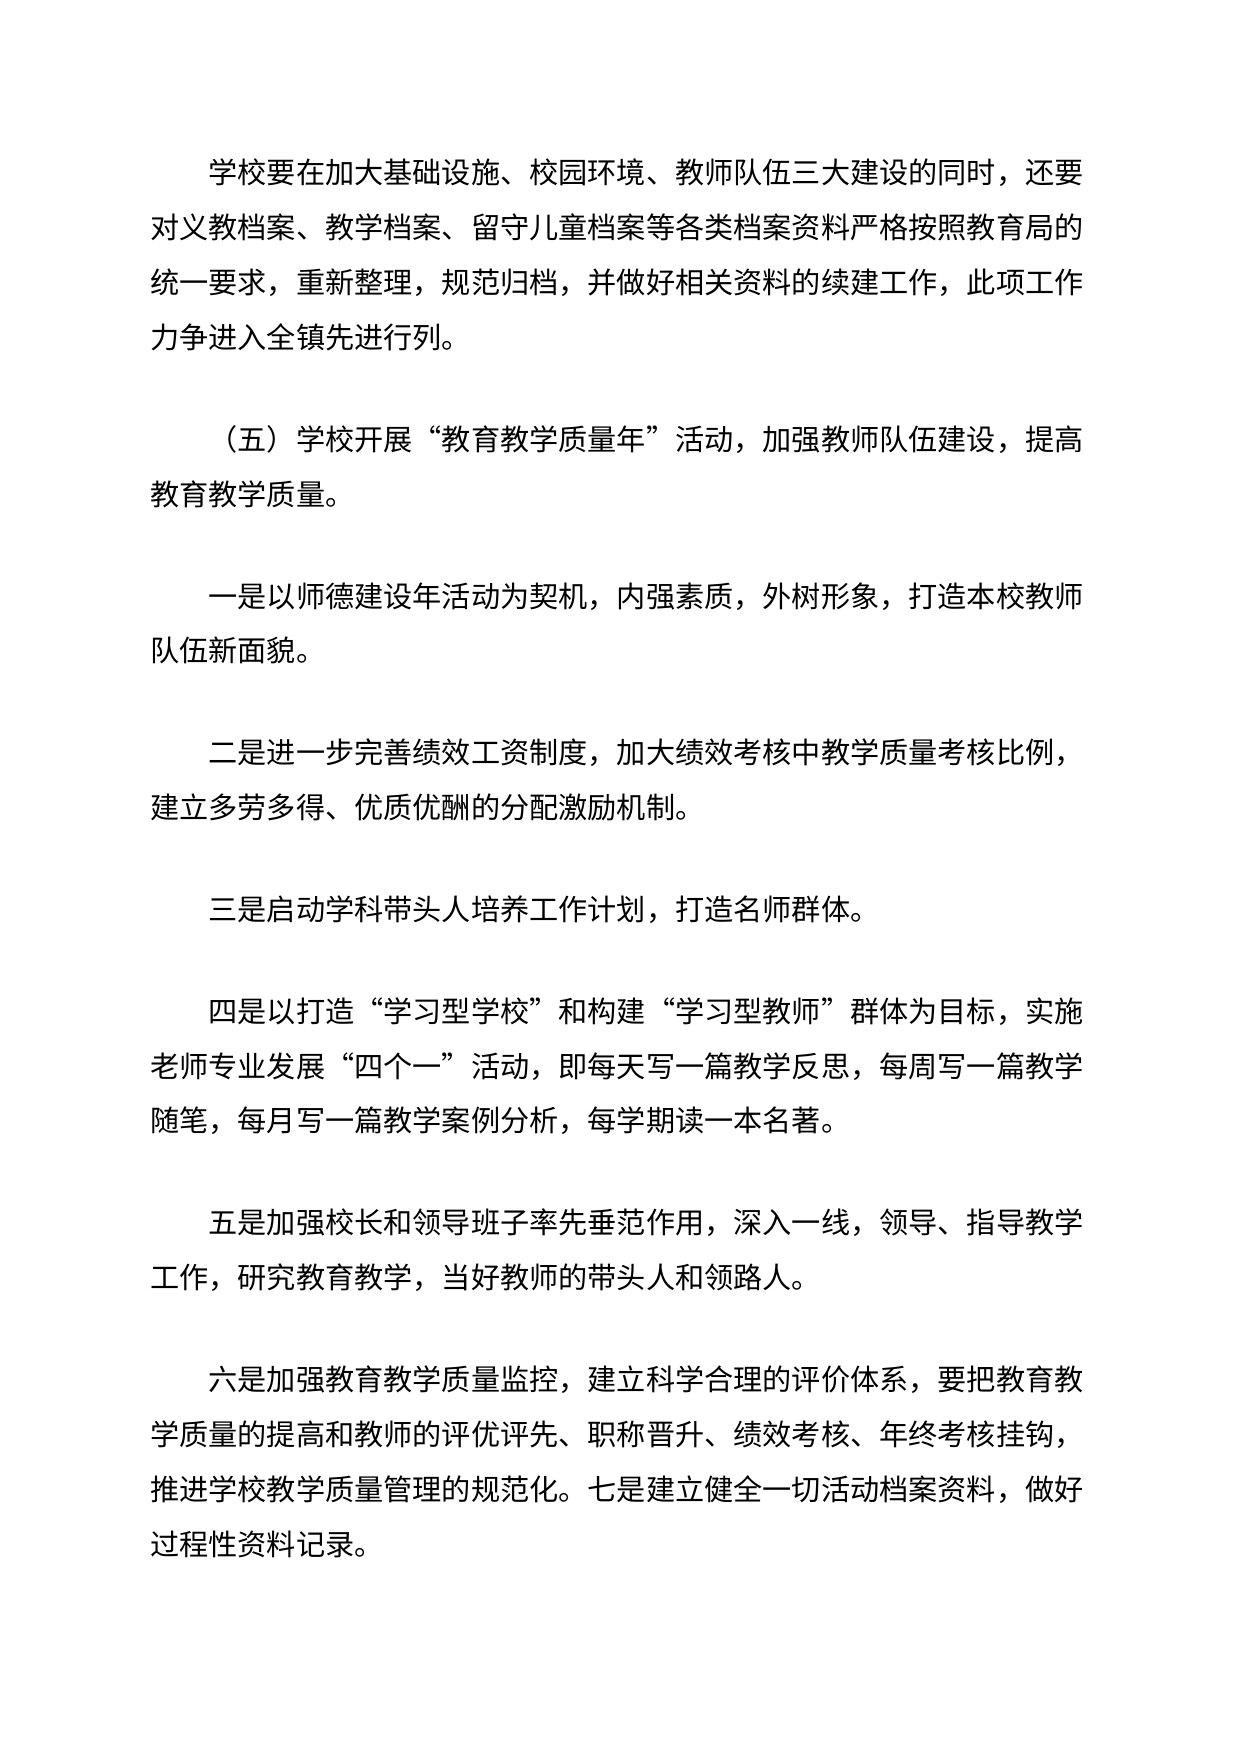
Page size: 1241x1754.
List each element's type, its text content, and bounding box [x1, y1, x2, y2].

text 学校要在加大基础设施、校园环境、教师队伍三大建设的同时，还要对义教档案、教学档案、留守儿童档案等各类档案资料严格按照教育局的统一要求，重新整理，规范归档，并做好相关资料的续建工作，此项工作力争进入全镇先进行列。 [150, 150, 1090, 357]
text 六是加强教育教学质量监控，建立科学合理的评价体系，要把教育教学质量的提高和教师的评优评先、职称晋升、绩效考核、年终考核挂钩，推进学校教学质量管理的规范化。七是建立健全一切活动档案资料，做好过程性资料记录。 [150, 1356, 1090, 1563]
text 三是启动学科带头人培养工作计划，打造名师群体。 [150, 886, 1090, 929]
text 二是进一步完善绩效工资制度，加大绩效考核中教学质量考核比例，建立多劳多得、优质优酬的分配激励机制。 [150, 730, 1090, 827]
text 一是以师德建设年活动为契机，内强素质，外树形象，打造本校教师队伍新面貌。 [150, 573, 1090, 670]
text 五是加强校长和领导班子率先垂范作用，深入一线，领导、指导教学工作，研究教育教学，当好教师的带头人和领路人。 [150, 1200, 1090, 1297]
text 四是以打造“学习型学校”和构建“学习型教师”群体为目标，实施老师专业发展“四个一”活动，即每天写一篇教学反思，每周写一篇教学随笔，每月写一篇教学案例分析，每学期读一本名著。 [150, 988, 1090, 1140]
text （五）学校开展“教育教学质量年”活动，加强教师队伍建设，提高教育教学质量。 [150, 416, 1090, 514]
